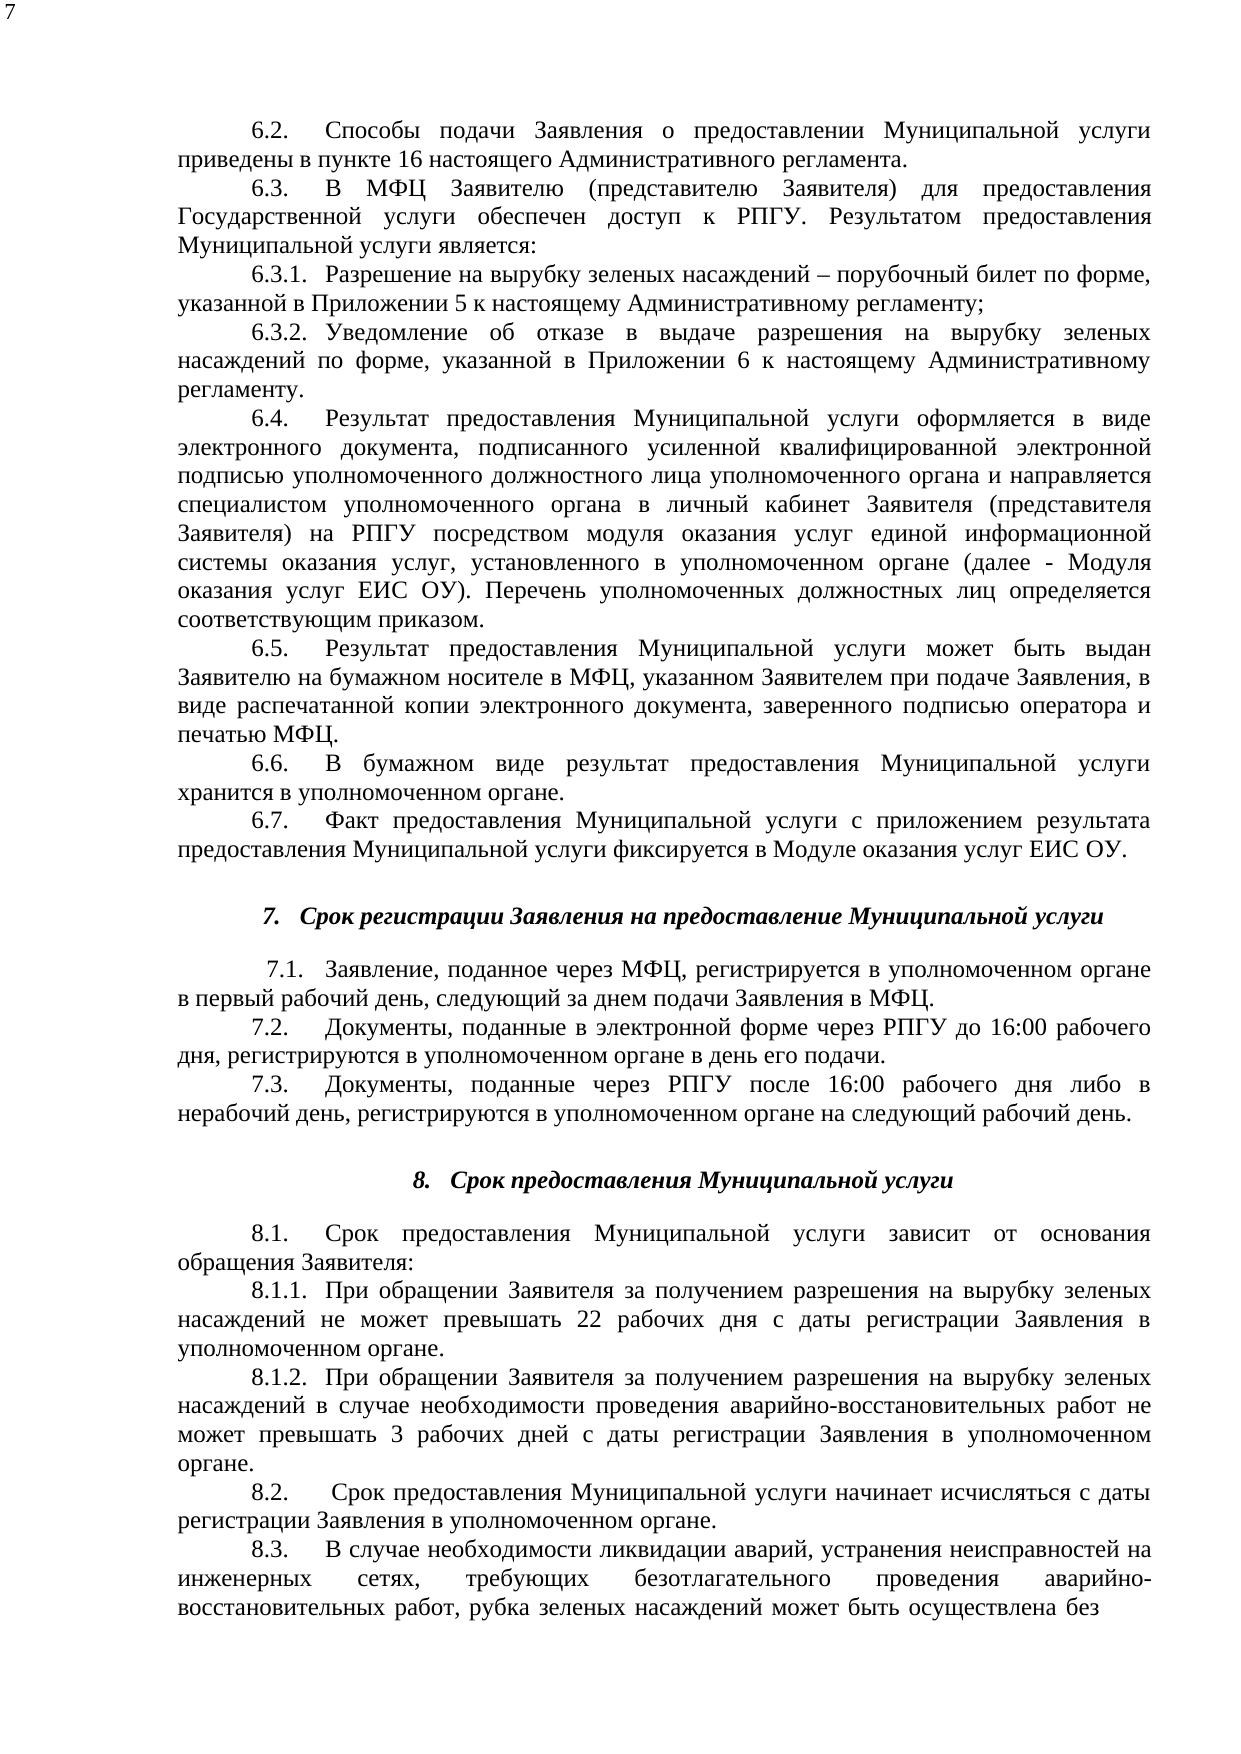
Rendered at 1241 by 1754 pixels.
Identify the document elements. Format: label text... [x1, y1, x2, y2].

list В случае необходимости ликвидации аварий, устранения неисправностей на инженерных сетях, требующих безотлагательного проведения аварийно- восстановительных работ, рубка зеленых насаждений может быть осуществлена без [177, 1534, 1152, 1621]
list При обращении Заявителя за получением разрешения на вырубку зеленых насаждений не может превышать 22 рабочих дня с даты регистрации Заявления в уполномоченном органе. [177, 1276, 1152, 1362]
subtitle Срок предоставления Муниципальной услуги [413, 1165, 1184, 1193]
list Уведомление об отказе в выдаче разрешения на вырубку зеленых насаждений по форме, указанной в Приложении 6 к настоящему Административному регламенту. [177, 317, 1152, 403]
list Заявление, поданное через МФЦ, регистрируется в уполномоченном органе в первый рабочий день, следующий за днем подачи Заявления в МФЦ. [177, 954, 1152, 1012]
list Срок предоставления Муниципальной услуги начинает исчисляться с даты регистрации Заявления в уполномоченном органе. [177, 1477, 1151, 1534]
list Разрешение на вырубку зеленых насаждений – порубочный билет по форме, указанной в Приложении 5 к настоящему Административному регламенту; [177, 259, 1152, 317]
list В бумажном виде результат предоставления Муниципальной услуги хранится в уполномоченном органе. [177, 748, 1151, 805]
list Документы, поданные в электронной форме через РПГУ до 16:00 рабочего дня, регистрируются в уполномоченном органе в день его подачи. [177, 1012, 1152, 1069]
list Результат предоставления Муниципальной услуги может быть выдан Заявителю на бумажном носителе в МФЦ, указанном Заявителем при подаче Заявления, в виде распечатанной копии электронного документа, заверенного подписью оператора и печатью МФЦ. [177, 633, 1152, 748]
list При обращении Заявителя за получением разрешения на вырубку зеленых насаждений в случае необходимости проведения аварийно-восстановительных работ не может превышать 3 рабочих дней с даты регистрации Заявления в уполномоченном органе. [177, 1362, 1152, 1477]
list Срок предоставления Муниципальной услуги зависит от основания обращения Заявителя: [177, 1218, 1152, 1276]
subtitle Срок регистрации Заявления на предоставление Муниципальной услуги [262, 901, 1184, 929]
list Документы, поданные через РПГУ после 16:00 рабочего дня либо в нерабочий день, регистрируются в уполномоченном органе на следующий рабочий день. [177, 1069, 1152, 1127]
list Способы подачи Заявления о предоставлении Муниципальной услуги приведены в пункте 16 настоящего Административного регламента. [177, 115, 1151, 173]
list Результат предоставления Муниципальной услуги оформляется в виде электронного документа, подписанного усиленной квалифицированной электронной подписью уполномоченного должностного лица уполномоченного органа и направляется специалистом уполномоченного органа в личный кабинет Заявителя (представителя Заявителя) на РПГУ посредством модуля оказания услуг единой информационной системы оказания услуг, установленного в уполномоченном органе (далее - Модуля оказания услуг ЕИС ОУ). Перечень уполномоченных должностных лиц определяется соответствующим приказом. [177, 403, 1152, 633]
list Факт предоставления Муниципальной услуги с приложением результата предоставления Муниципальной услуги фиксируется в Модуле оказания услуг ЕИС ОУ. [177, 805, 1151, 863]
list В МФЦ Заявителю (представителю Заявителя) для предоставления Государственной услуги обеспечен доступ к РПГУ. Результатом предоставления Муниципальной услуги является: [177, 173, 1152, 259]
